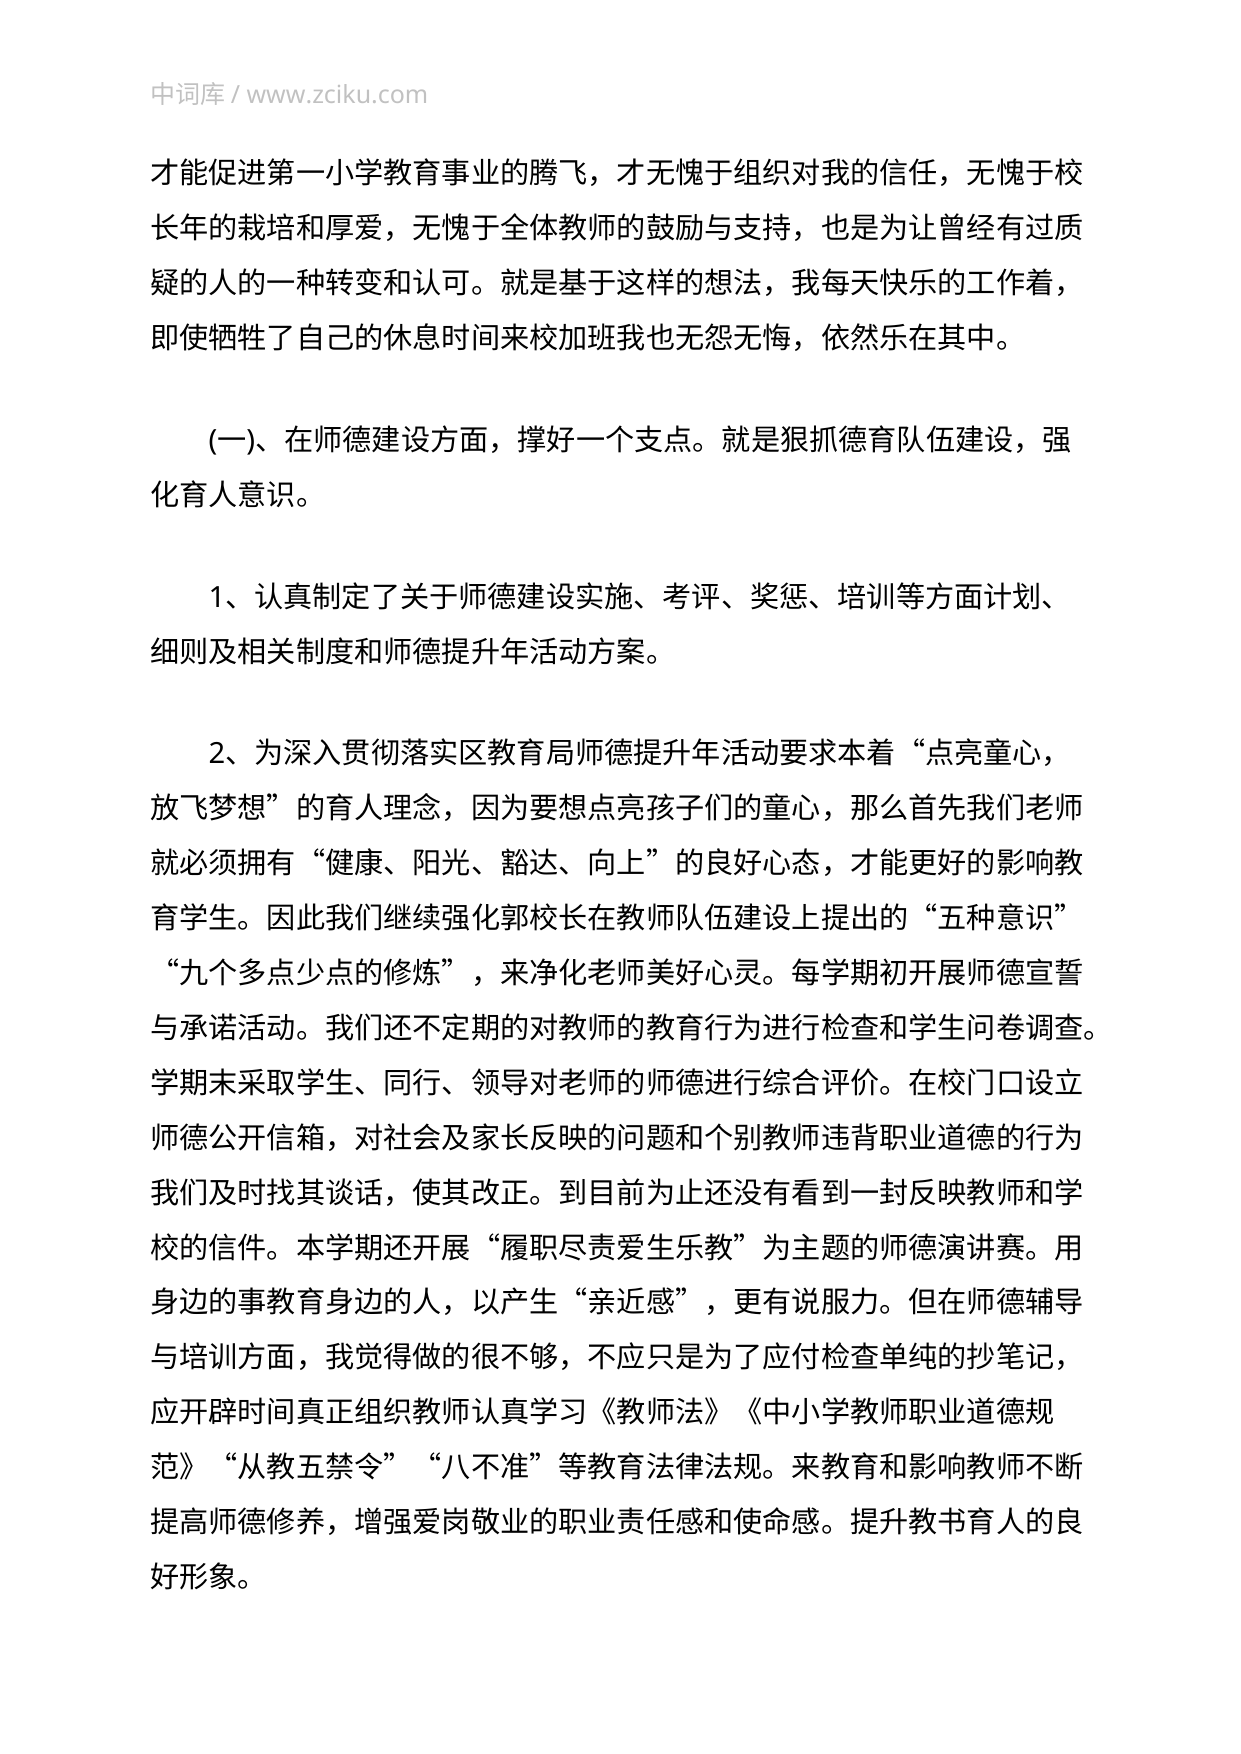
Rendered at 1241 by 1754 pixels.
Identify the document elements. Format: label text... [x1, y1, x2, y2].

text 1、认真制定了关于师德建设实施、考评、奖惩、培训等方面计划、细则及相关制度和师德提升年活动方案。 [150, 573, 1090, 671]
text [150, 150, 1090, 357]
text (一)、在师德建设方面，撑好一个支点。就是狠抓德育队伍建设，强化育人意识。 [150, 416, 1090, 514]
text 2、为深入贯彻落实区教育局师德提升年活动要求本着“点亮童心，放飞梦想”的育人理念，因为要想点亮孩子们的童心，那么首先我们老师就必须拥有“健康、阳光、豁达、向上”的良好心态，才能更好的影响教育学生。因此我们继续强化郭校长在教师队伍建设上提出的“五种意识”“九个多点少点的修炼”，来净化老师美好心灵。每学期初开展师德宣誓与承诺活动。我们还不定期的对教师的教育行为进行检查和学生问卷调查。学期末采取学生、同行、领导对老师的师德进行综合评价。在校门口设立师德公开信箱，对社会及家长反映的问题和个别教师违背职业道德的行为我们及时找其谈话，使其改正。到目前为止还没有看到一封反映教师和学校的信件。本学期还开展“履职尽责爱生乐教”为主题的师德演讲赛。用身边的事教育身边的人，以产生“亲近感”，更有说服力。但在师德辅导与培训方面，我觉得做的很不够，不应只是为了应付检查单纯的抄笔记，应开辟时间真正组织教师认真学习《教师法》《中小学教师职业道德规范》“从教五禁令”“八不准”等教育法律法规。来教育和影响教师不断提高师德修养，增强爱岗敬业的职业责任感和使命感。提升教书育人的良好形象。 [150, 730, 1090, 1596]
